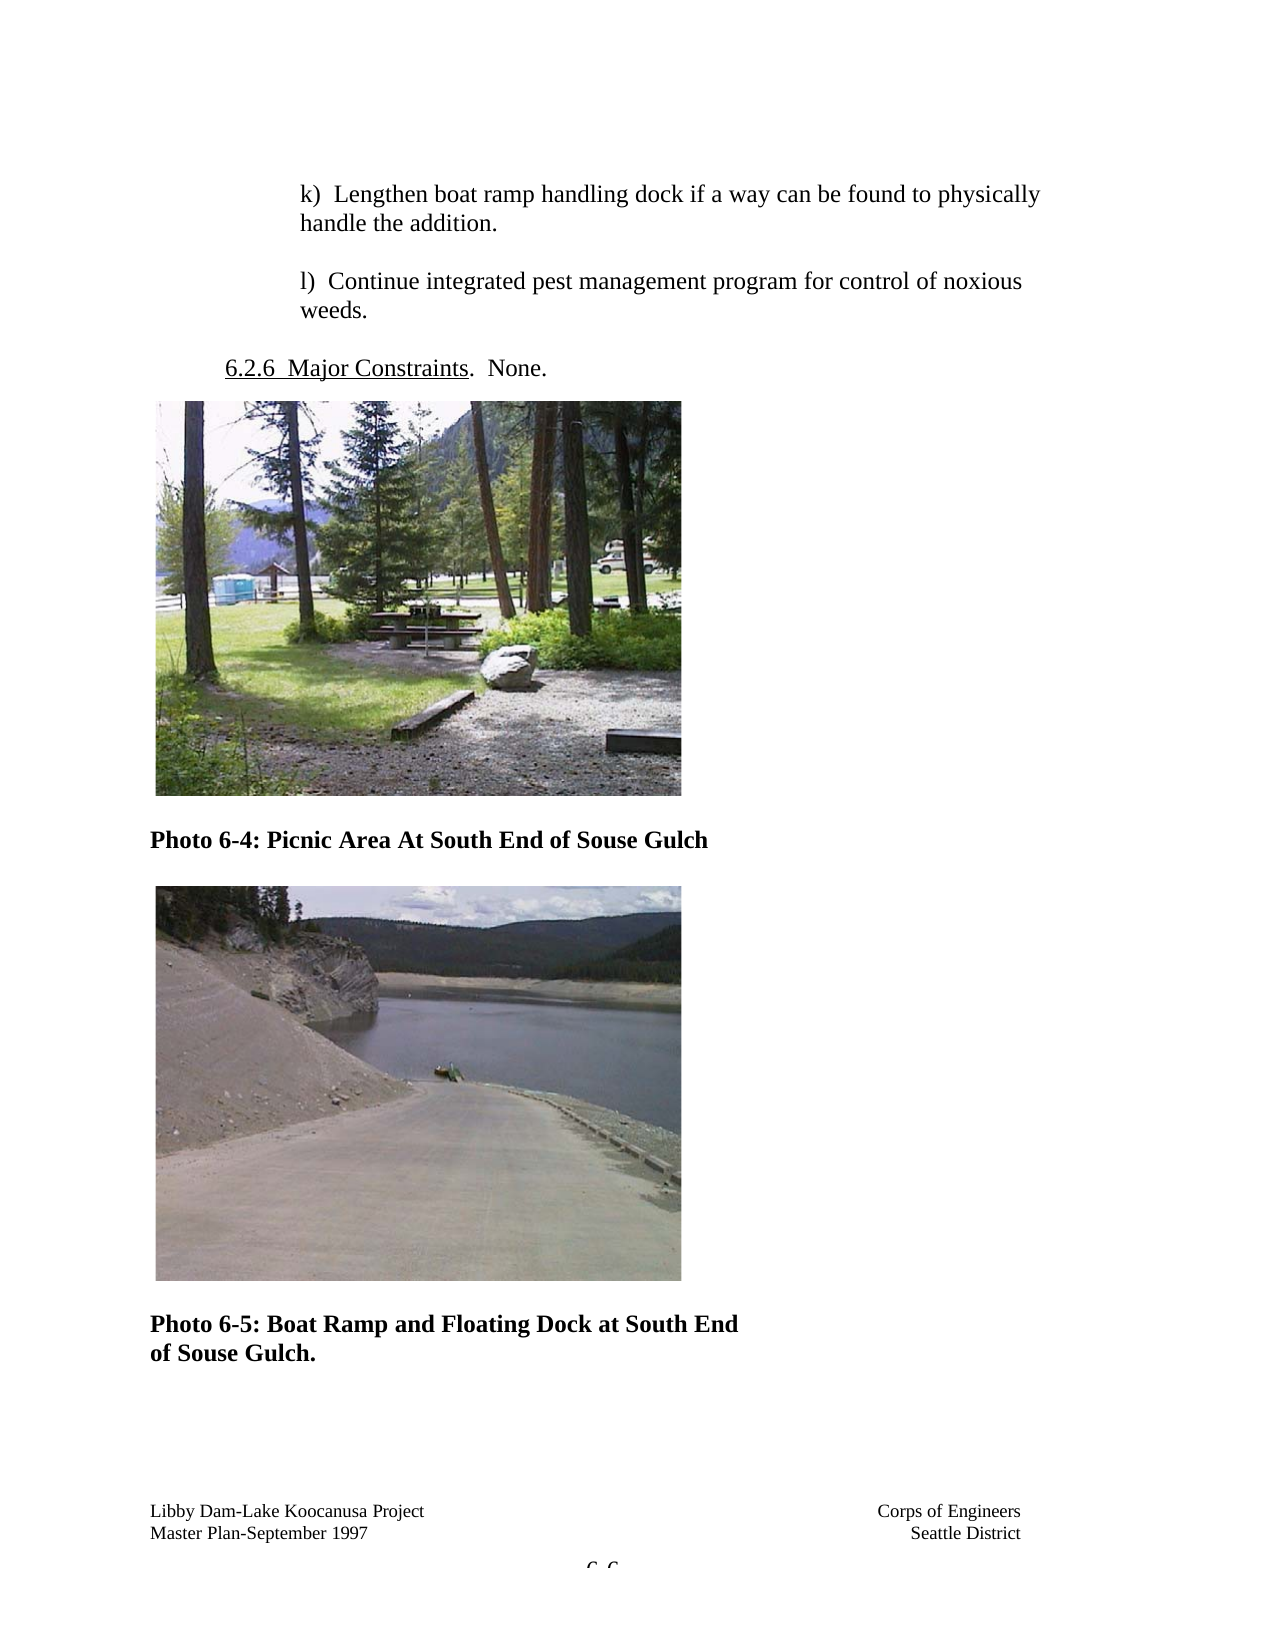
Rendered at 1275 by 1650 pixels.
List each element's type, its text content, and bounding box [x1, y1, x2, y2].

subtitle Photo 6-4: Picnic Area At South End of Souse Gulch [150, 825, 1158, 854]
picture [155, 886, 682, 1281]
text Photo 6-5: Boat Ramp and Floating Dock at South End of Souse Gulch. [150, 1309, 753, 1367]
list Continue integrated pest management program for control of noxious weeds. [300, 266, 1023, 323]
text Libby Dam-Lake Koocanusa Project Corps of Engineers [150, 1500, 1158, 1522]
picture [155, 401, 682, 796]
list Lengthen boat ramp handling dock if a way can be found to physically handle the addition. [300, 179, 1041, 237]
list Major Constraints. None. [225, 353, 1158, 382]
text Master Plan-September 1997 Seattle District [150, 1522, 1158, 1544]
